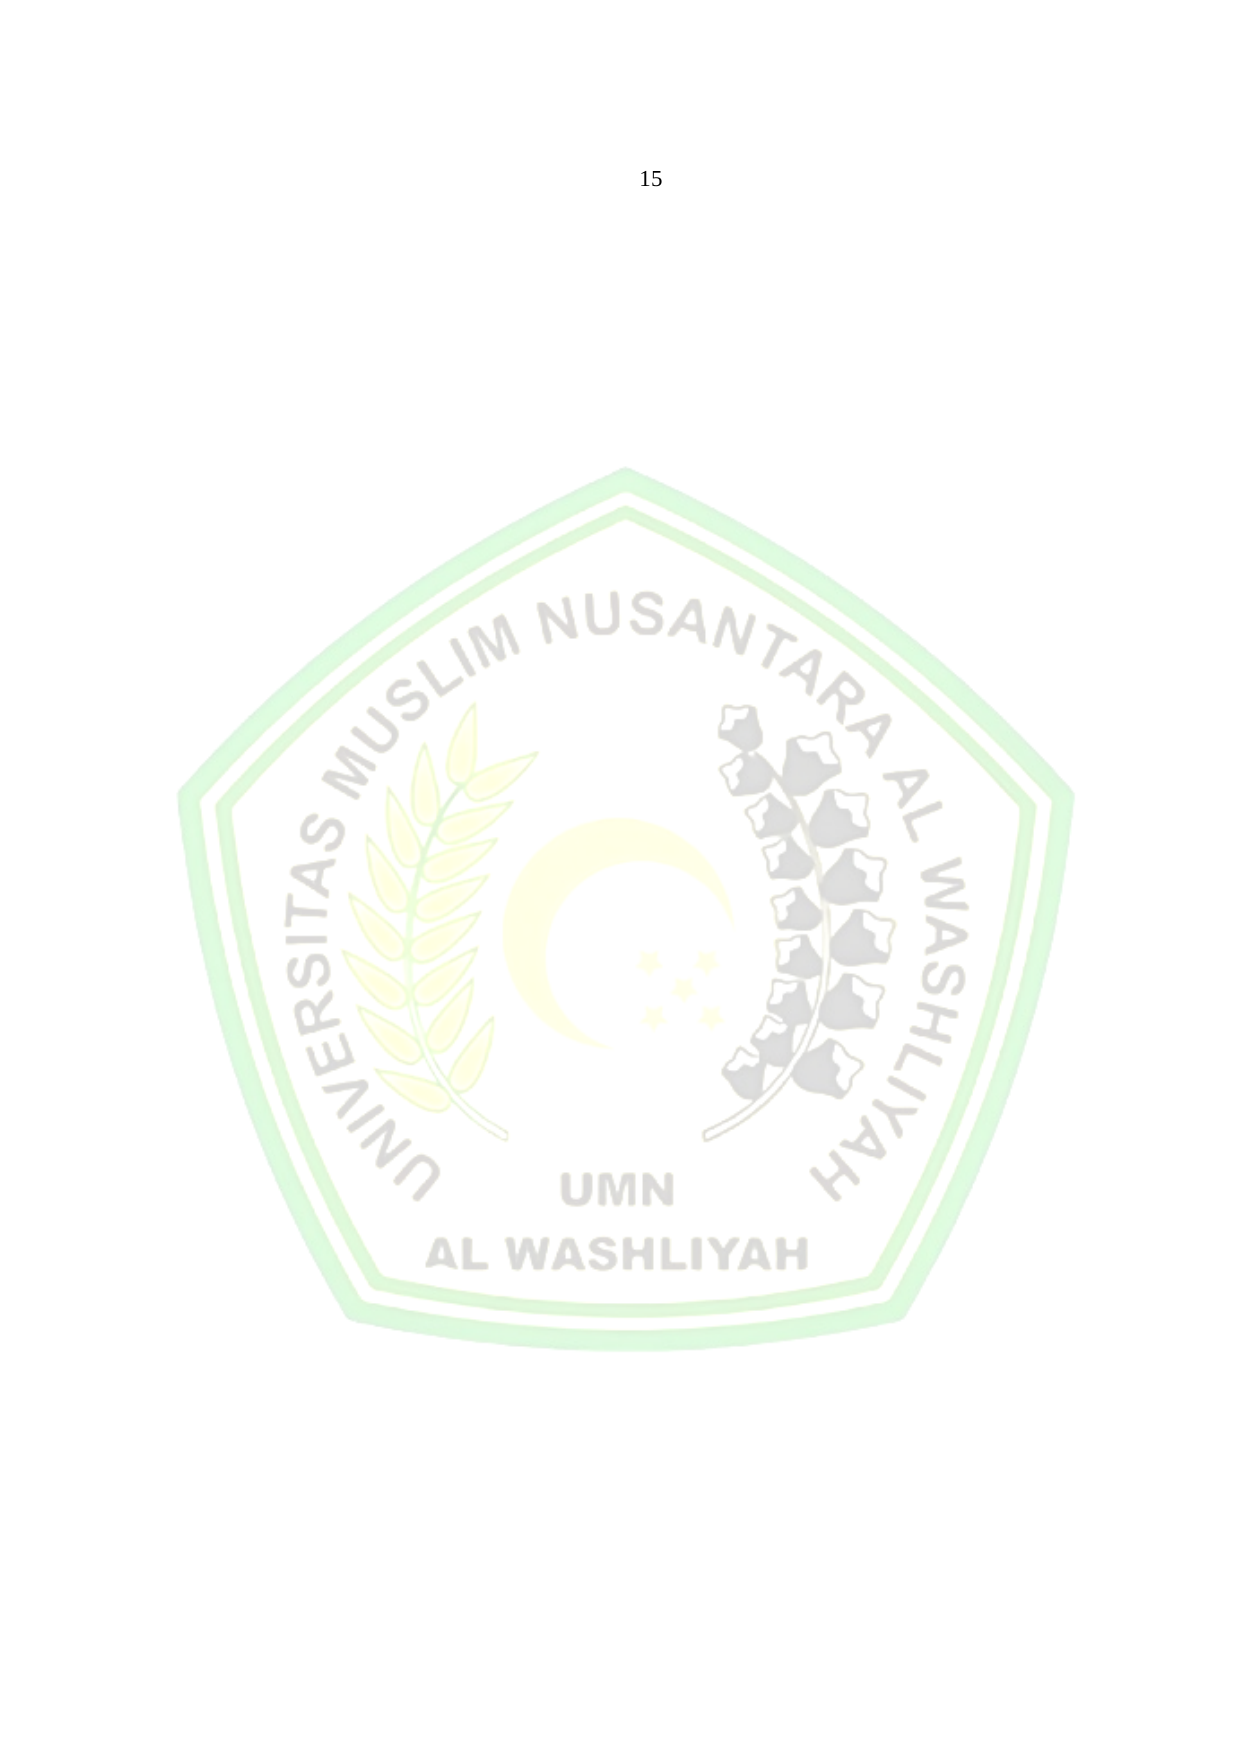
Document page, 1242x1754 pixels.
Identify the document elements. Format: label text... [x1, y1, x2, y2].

text 15 [635, 164, 666, 191]
